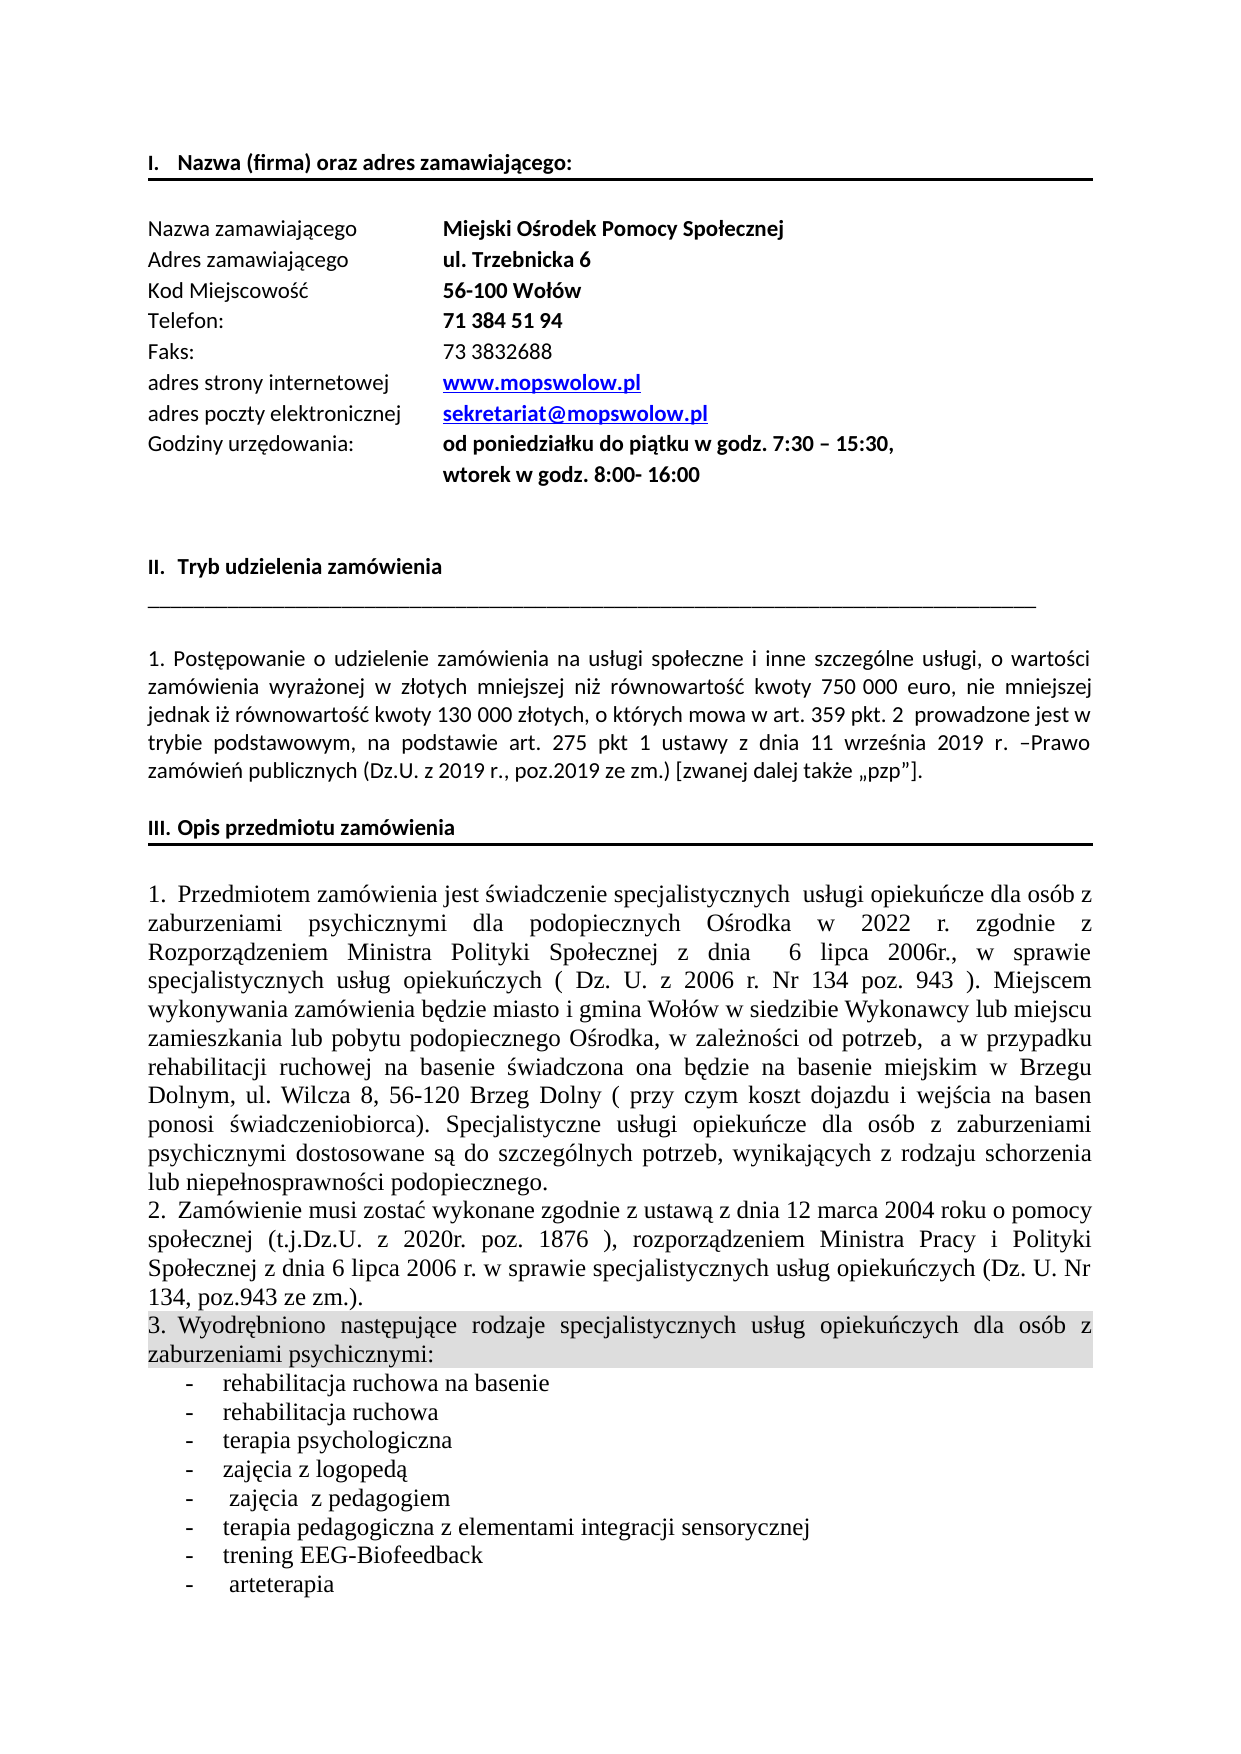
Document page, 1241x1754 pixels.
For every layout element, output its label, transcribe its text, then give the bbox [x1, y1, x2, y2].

text 1. Postępowanie o udzielenie zamówienia na usługi społeczne i inne szczególne usługi, o wartości zamówienia wyrażonej w złotych mniejszej niż równowartość kwoty 750 000 euro, nie mniejszej jednak iż równowartość kwoty 130 000 złotych, o których mowa w art. 359 pkt. 2 prowadzone jest w trybie podstawowym, na podstawie art. 275 pkt 1 ustawy z dnia 11 września 2019 r. –Prawo zamówień publicznych (Dz.U. z 2019 r., poz.2019 ze zm.) [zwanej dalej także „pzp”]. [148, 644, 1093, 784]
text Godziny urzędowania: od poniedziałku do piątku w godz. 7:30 – 15:30, [148, 429, 1093, 457]
list rehabilitacja ruchowa [185, 1397, 1093, 1426]
list Przedmiotem zamówienia jest świadczenie specjalistycznych usługi opiekuńcze dla osób z zaburzeniami psychicznymi dla podopiecznych Ośrodka w 2022 r. zgodnie z Rozporządzeniem Ministra Polityki Społecznej z dnia 6 lipca 2006r., w sprawie specjalistycznych usług opiekuńczych ( Dz. U. z 2006 r. Nr 134 poz. 943 ). Miejscem wykonywania zamówienia będzie miasto i gmina Wołów w siedzibie Wykonawcy lub miejscu zamieszkania lub pobytu podopiecznego Ośrodka, w zależności od potrzeb, a w przypadku rehabilitacji ruchowej na basenie świadczona ona będzie na basenie miejskim w Brzegu Dolnym, ul. Wilcza 8, 56-120 Brzeg Dolny ( przy czym koszt dojazdu i wejścia na basen ponosi świadczeniobiorca). Specjalistyczne usługi opiekuńcze dla osób z zaburzeniami psychicznymi dostosowane są do szczególnych potrzeb, wynikających z rodzaju schorzenia lub niepełnosprawności podopiecznego. [148, 879, 1093, 1196]
list Tryb udzielenia zamówienia [148, 552, 1093, 580]
list Wyodrębniono następujące rodzaje specjalistycznych usług opiekuńczych dla osób z zaburzeniami psychicznymi: [148, 1311, 1093, 1368]
list terapia psychologiczna [185, 1426, 1093, 1454]
text ______________________________________________________________________________ [148, 583, 1093, 611]
list zajęcia z logopedą [185, 1454, 1093, 1483]
list arteterapia [185, 1569, 1093, 1598]
list Opis przedmiotu zamówienia [148, 813, 1093, 843]
list rehabilitacja ruchowa na basenie [185, 1368, 1093, 1397]
text Nazwa zamawiającego Miejski Ośrodek Pomocy Społecznej Adres zamawiającego ul. Trzebnicka 6 Kod Miejscowość 56-100 Wołów [148, 214, 1093, 304]
text Telefon: 71 384 51 94 [148, 306, 1093, 334]
list Zamówienie musi zostać wykonane zgodnie z ustawą z dnia 12 marca 2004 roku o pomocy społecznej (t.j.Dz.U. z 2020r. poz. 1876 ), rozporządzeniem Ministra Pracy i Polityki Społecznej z dnia 6 lipca 2006 r. w sprawie specjalistycznych usług opiekuńczych (Dz. U. Nr 134, poz.943 ze zm.). [148, 1196, 1093, 1311]
list Nazwa (firma) oraz adres zamawiającego: [148, 148, 1093, 178]
list zajęcia z pedagogiem [185, 1483, 1093, 1512]
text Faks: 73 3832688 adres strony internetowej www.mopswolow.pl adres poczty elektronicznej sekretariat@mopswolow.pl [148, 337, 1093, 427]
list trening EEG-Biofeedback [185, 1541, 1093, 1569]
list terapia pedagogiczna z elementami integracji sensorycznej [185, 1512, 1093, 1541]
text wtorek w godz. 8:00- 16:00 [148, 460, 1093, 488]
